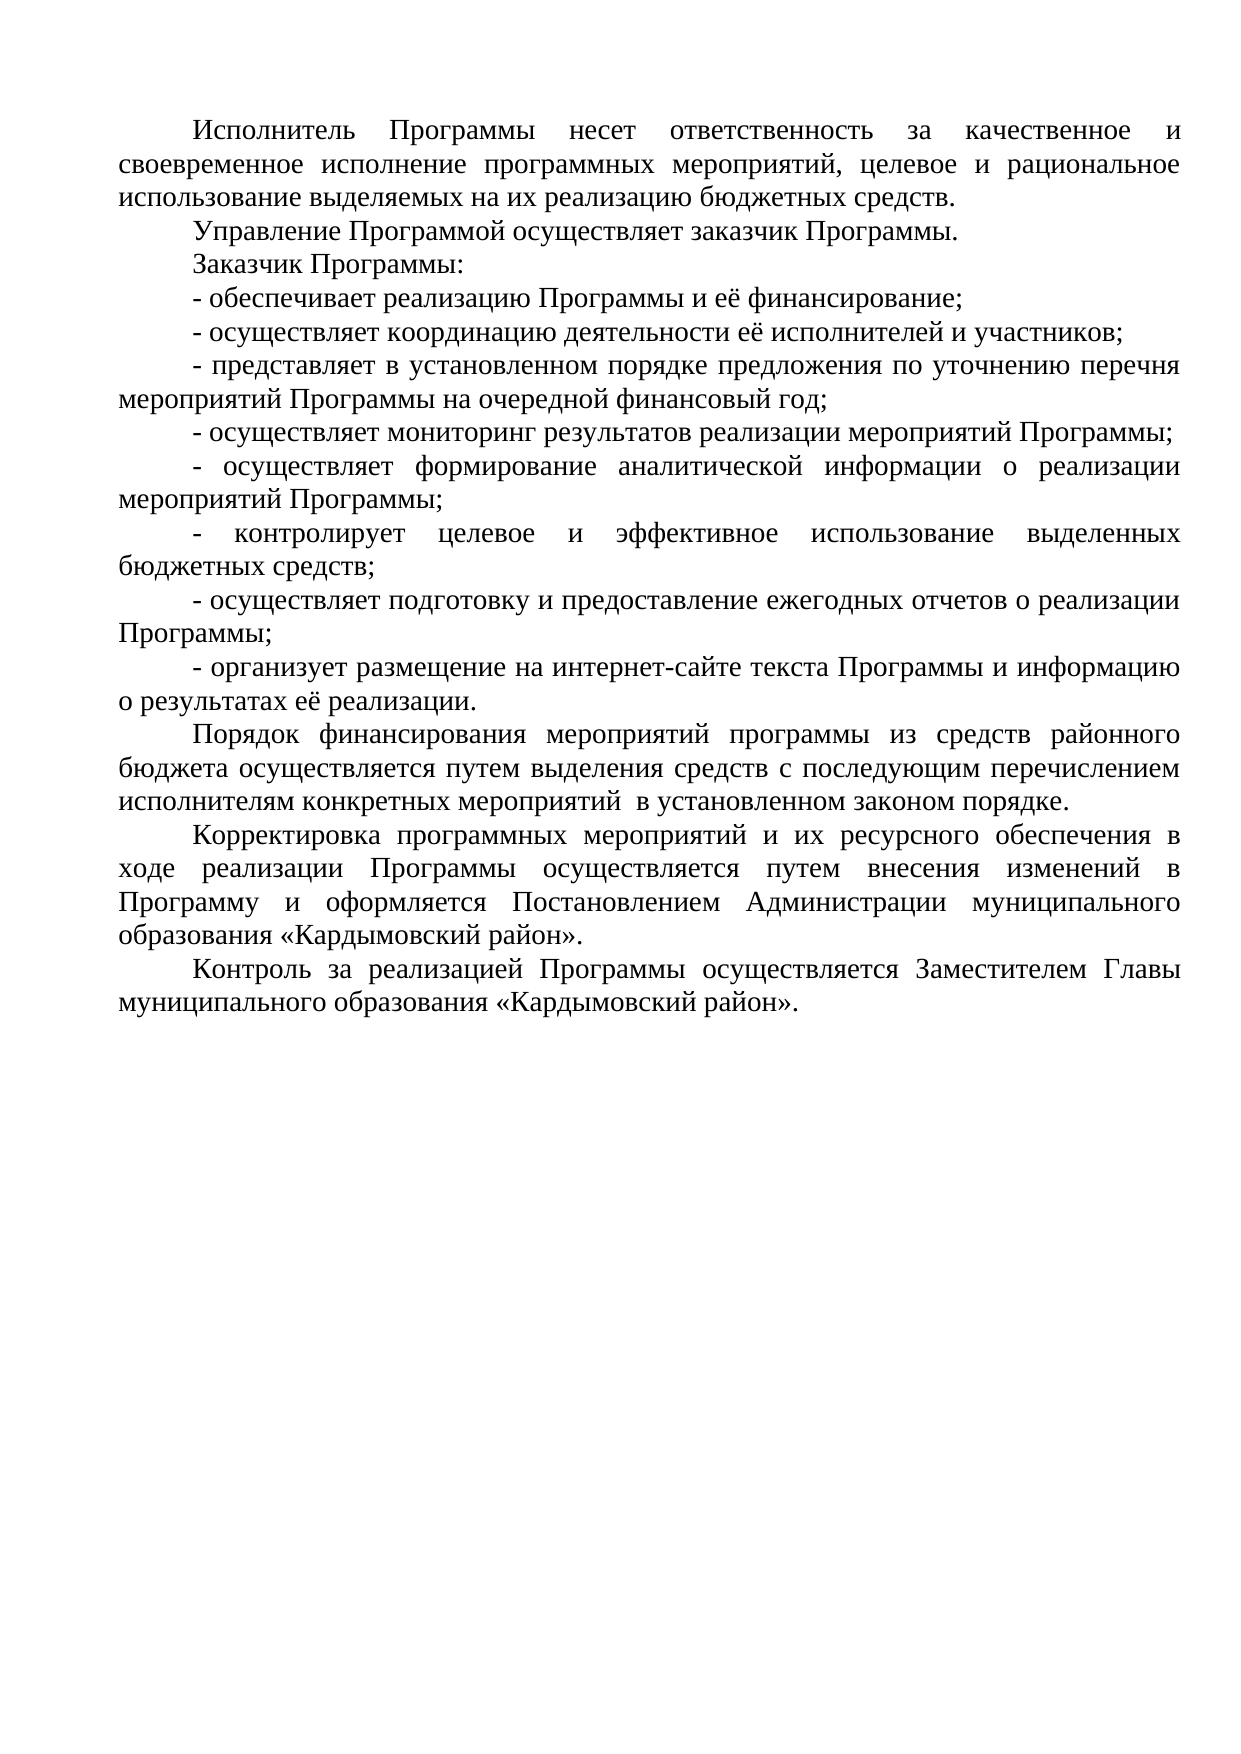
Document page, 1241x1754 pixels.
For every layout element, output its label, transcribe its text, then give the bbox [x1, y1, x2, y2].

text - обеспечивает реализацию Программы и её финансирование; [118, 280, 1181, 314]
text Управление Программой осуществляет заказчик Программы. [118, 213, 1181, 247]
text - организует размещение на интернет-сайте текста Программы и информацию о результатах её реализации. [118, 649, 1181, 716]
text - представляет в установленном порядке предложения по уточнению перечня мероприятий Программы на очередной финансовый год; [118, 347, 1181, 414]
text Контроль за реализацией Программы осуществляется Заместителем Главы муниципального образования «Кардымовский район». [118, 951, 1181, 1018]
text - осуществляет подготовку и предоставление ежегодных отчетов о реализации Программы; [118, 582, 1181, 649]
text - осуществляет формирование аналитической информации о реализации мероприятий Программы; [118, 448, 1181, 515]
text - осуществляет мониторинг результатов реализации мероприятий Программы; [118, 414, 1181, 448]
text - контролирует целевое и эффективное использование выделенных бюджетных средств; [118, 515, 1181, 582]
text Заказчик Программы: [118, 247, 1181, 280]
text Порядок финансирования мероприятий программы из средств районного бюджета осуществляется путем выделения средств с последующим перечислением исполнителям конкретных мероприятий в установленном законом порядке. [118, 716, 1181, 817]
text Корректировка программных мероприятий и их ресурсного обеспечения в ходе реализации Программы осуществляется путем внесения изменений в Программу и оформляется Постановлением Администрации муниципального образования «Кардымовский район». [118, 817, 1181, 951]
text - осуществляет координацию деятельности её исполнителей и участников; [118, 314, 1181, 347]
text Исполнитель Программы несет ответственность за качественное и своевременное исполнение программных мероприятий, целевое и рациональное использование выделяемых на их реализацию бюджетных средств. [118, 112, 1181, 213]
